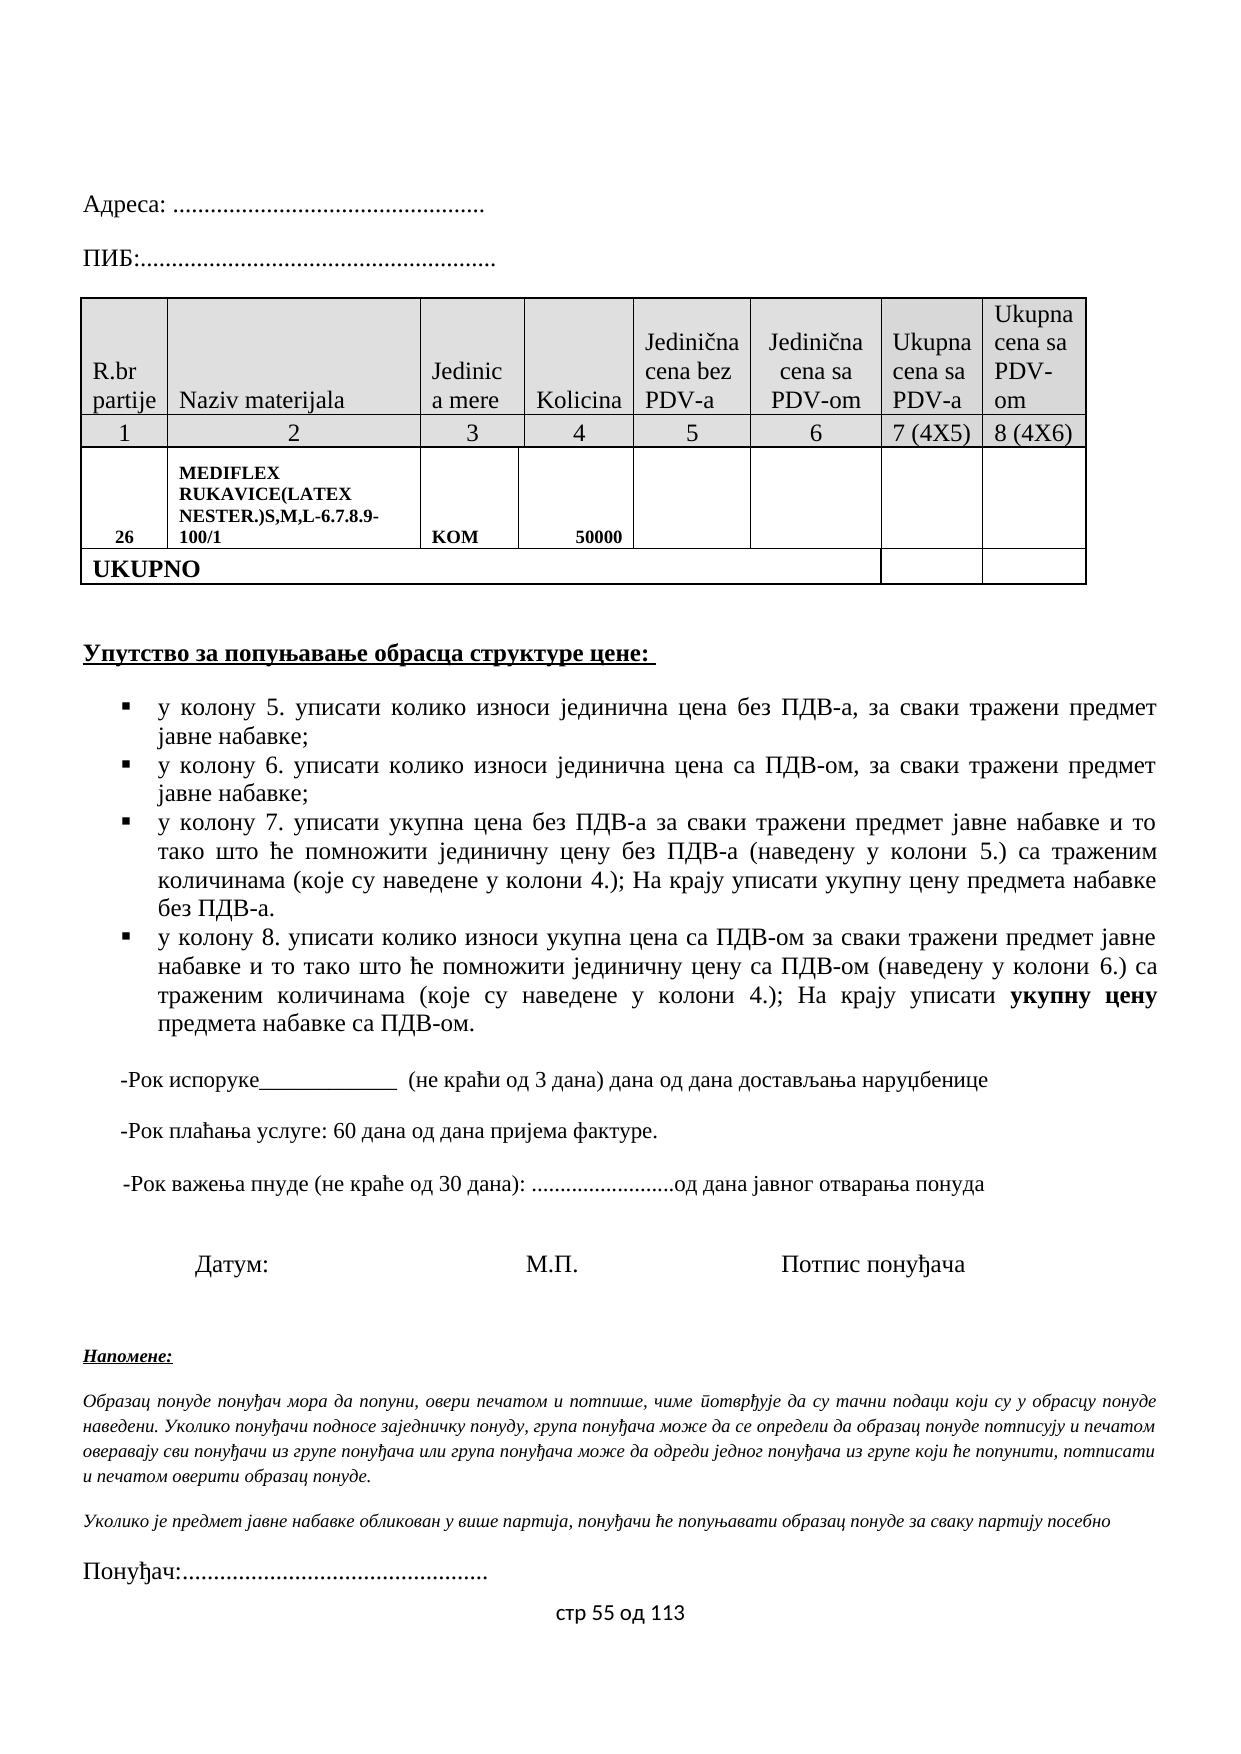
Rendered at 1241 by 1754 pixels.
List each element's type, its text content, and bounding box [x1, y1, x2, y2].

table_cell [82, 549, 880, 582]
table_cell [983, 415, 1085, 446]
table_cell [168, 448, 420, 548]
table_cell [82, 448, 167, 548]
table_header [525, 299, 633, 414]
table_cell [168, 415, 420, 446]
list у колону 7. уписати укупна цена без ПДВ-а за сваки тражени предмет јавне набавке и то тако што ће помножити јединичну цену без ПДВ-а (наведену у колони 5.) са траженим количинама (које су наведене у колони 4.); На крају уписати укупну цену предмета набавке без ПДВ-а. [120, 807, 1157, 922]
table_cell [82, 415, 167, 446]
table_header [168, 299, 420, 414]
text ПИБ:......................................................... [83, 243, 1157, 271]
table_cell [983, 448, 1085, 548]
text -Рок плаћања услуге: 60 дана од дана пријема фактуре. [83, 1117, 1157, 1143]
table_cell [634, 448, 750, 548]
text Уколико је предмет јавне набавке обликован у више партија, понуђачи ће попуњавати образац понуде за сваку партију посебно [83, 1510, 1157, 1532]
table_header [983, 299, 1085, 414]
text Адреса: .................................................. [83, 189, 1157, 218]
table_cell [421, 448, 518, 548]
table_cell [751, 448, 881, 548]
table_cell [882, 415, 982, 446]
text Понуђач:................................................. [83, 1556, 1157, 1584]
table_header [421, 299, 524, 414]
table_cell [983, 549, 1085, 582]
list у колону 5. уписати колико износи јединична цена без ПДВ-а, за сваки тражени предмет јавне набавке; [120, 692, 1157, 750]
text Упутство за попуњавање обрасца структуре цене: [83, 638, 1157, 667]
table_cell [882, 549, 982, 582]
list у колону 6. уписати колико износи јединична цена са ПДВ-ом, за сваки тражени предмет јавне набавке; [120, 750, 1157, 807]
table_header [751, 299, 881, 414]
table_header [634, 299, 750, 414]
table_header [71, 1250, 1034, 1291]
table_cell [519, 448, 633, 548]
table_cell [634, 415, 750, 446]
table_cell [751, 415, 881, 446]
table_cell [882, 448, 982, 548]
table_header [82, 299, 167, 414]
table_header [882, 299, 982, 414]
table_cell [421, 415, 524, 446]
text Образац понуде понуђач мора да попуни, овери печатом и потпише, чиме потврђује да су тачни подаци који су у обрасцу понуде наведени. Уколико понуђачи подносе заједничку понуду, група понуђача може да се определи да образац понуде потписују и печатом оверавају сви понуђачи из групе понуђача или група понуђача може да одреди једног понуђача из групе који ће попунити, потписати и печатом оверити образац понуде. [83, 1390, 1157, 1486]
list у колону 8. уписати колико износи укупна цена са ПДВ-ом за сваки тражени предмет јавне набавке и то тако што ће помножити јединичну цену са ПДВ-ом (наведену у колони 6.) са траженим количинама (које су наведене у колони 4.); На крају уписати укупну цену предмета набавке са ПДВ-ом. [120, 922, 1157, 1037]
text Напомене: [83, 1344, 1157, 1366]
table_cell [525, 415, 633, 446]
text -Рок важења пнуде (не краће од 30 дана): .........................од дана јавног отварања понуда [83, 1170, 1157, 1196]
text -Рок испоруке____________ (не краћи од 3 дана) дана од дана достављања наруџбенице [83, 1066, 1157, 1092]
